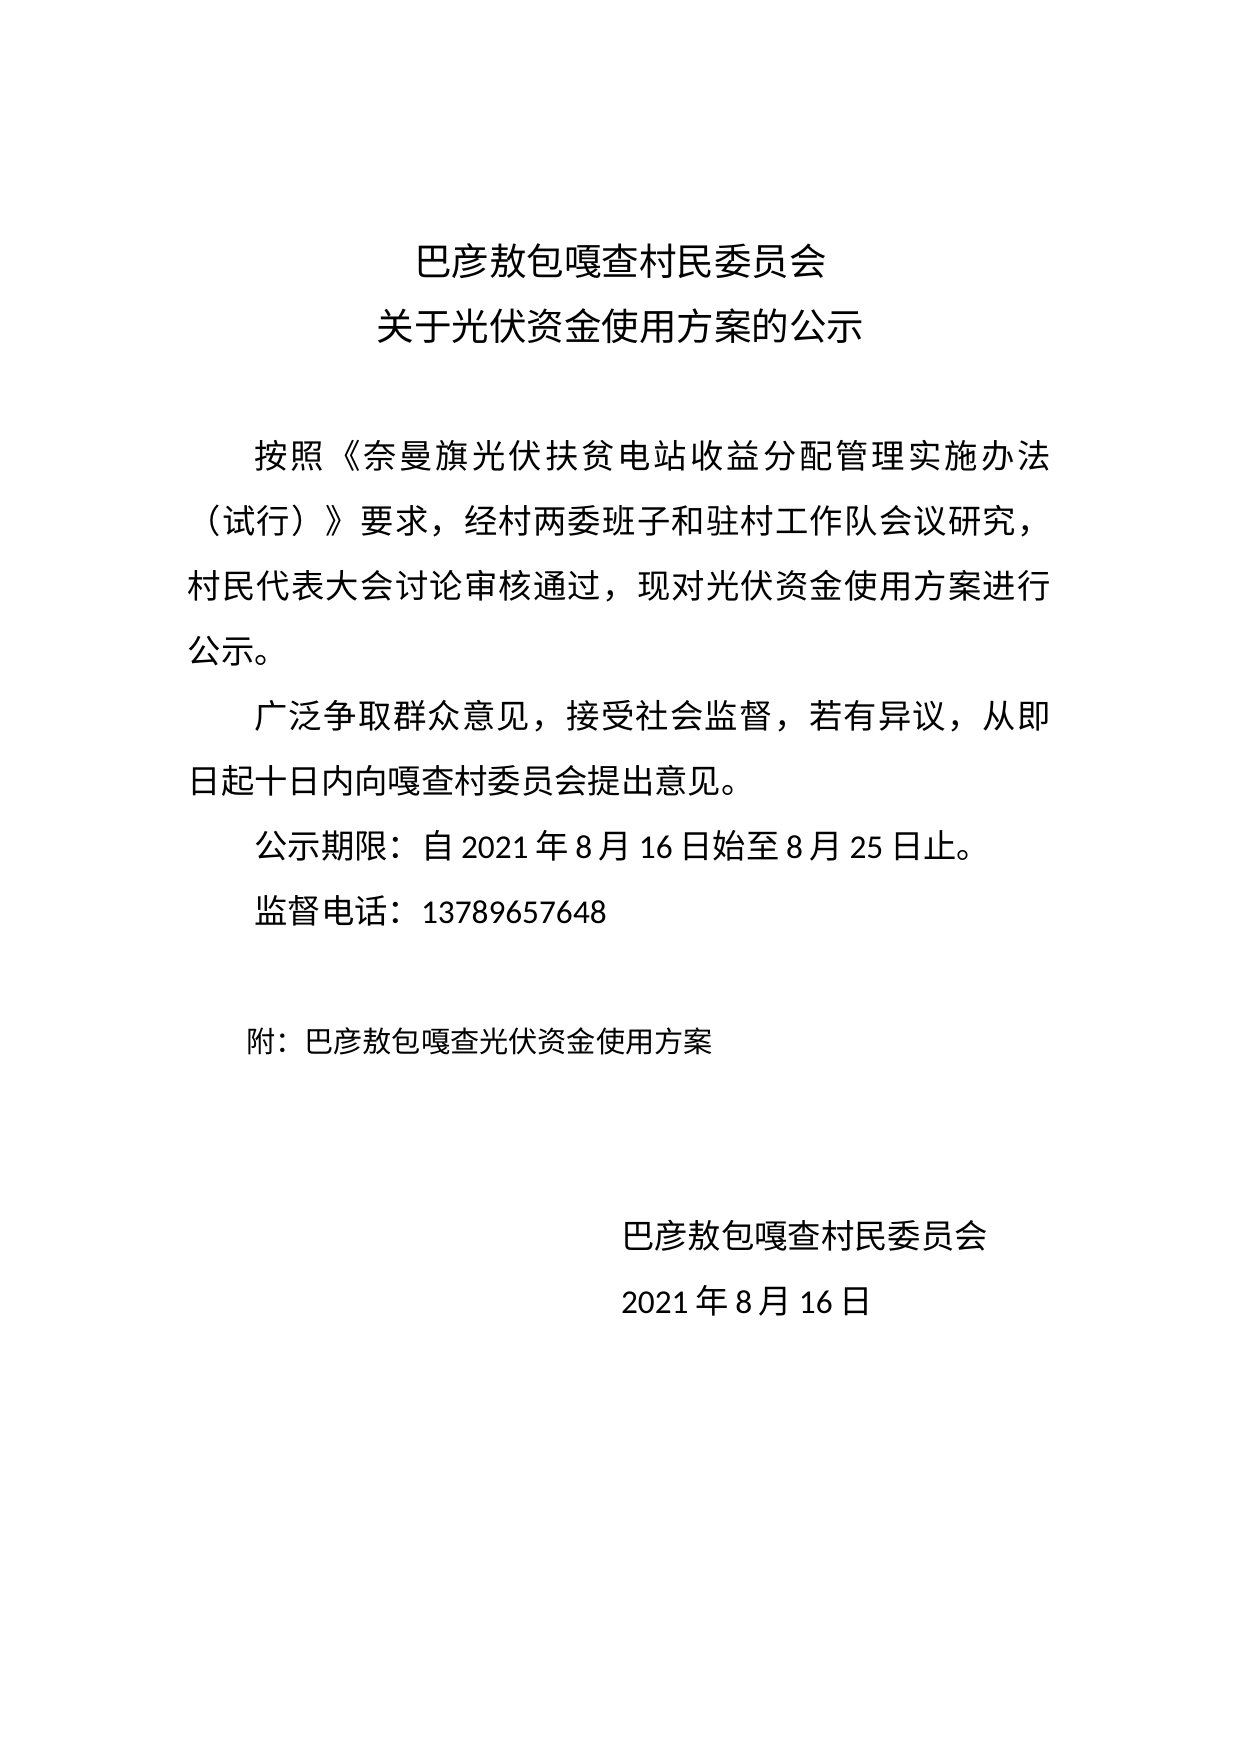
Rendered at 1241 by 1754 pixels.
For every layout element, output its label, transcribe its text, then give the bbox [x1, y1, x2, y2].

text 按照《奈曼旗光伏扶贫电站收益分配管理实施办法（试行）》要求，经村两委班子和驻村工作队会议研究，村民代表大会讨论审核通过，现对光伏资金使用方案进行公示。 [187, 422, 1053, 682]
text 附：巴彦敖包嘎查光伏资金使用方案 [187, 1007, 1053, 1072]
text 关于光伏资金使用方案的公示 [187, 292, 1053, 357]
text 广泛争取群众意见，接受社会监督，若有异议，从即日起十日内向嘎查村委员会提出意见。 [187, 682, 1053, 812]
text 巴彦敖包嘎查村民委员会 [187, 1202, 1053, 1267]
text 巴彦敖包嘎查村民委员会 [187, 227, 1053, 292]
text 2021年8月16日 [187, 1267, 1053, 1332]
text 公示期限：自2021年8月16日始至8月25日止。 [187, 812, 1053, 877]
text 监督电话：13789657648 [187, 877, 1053, 942]
